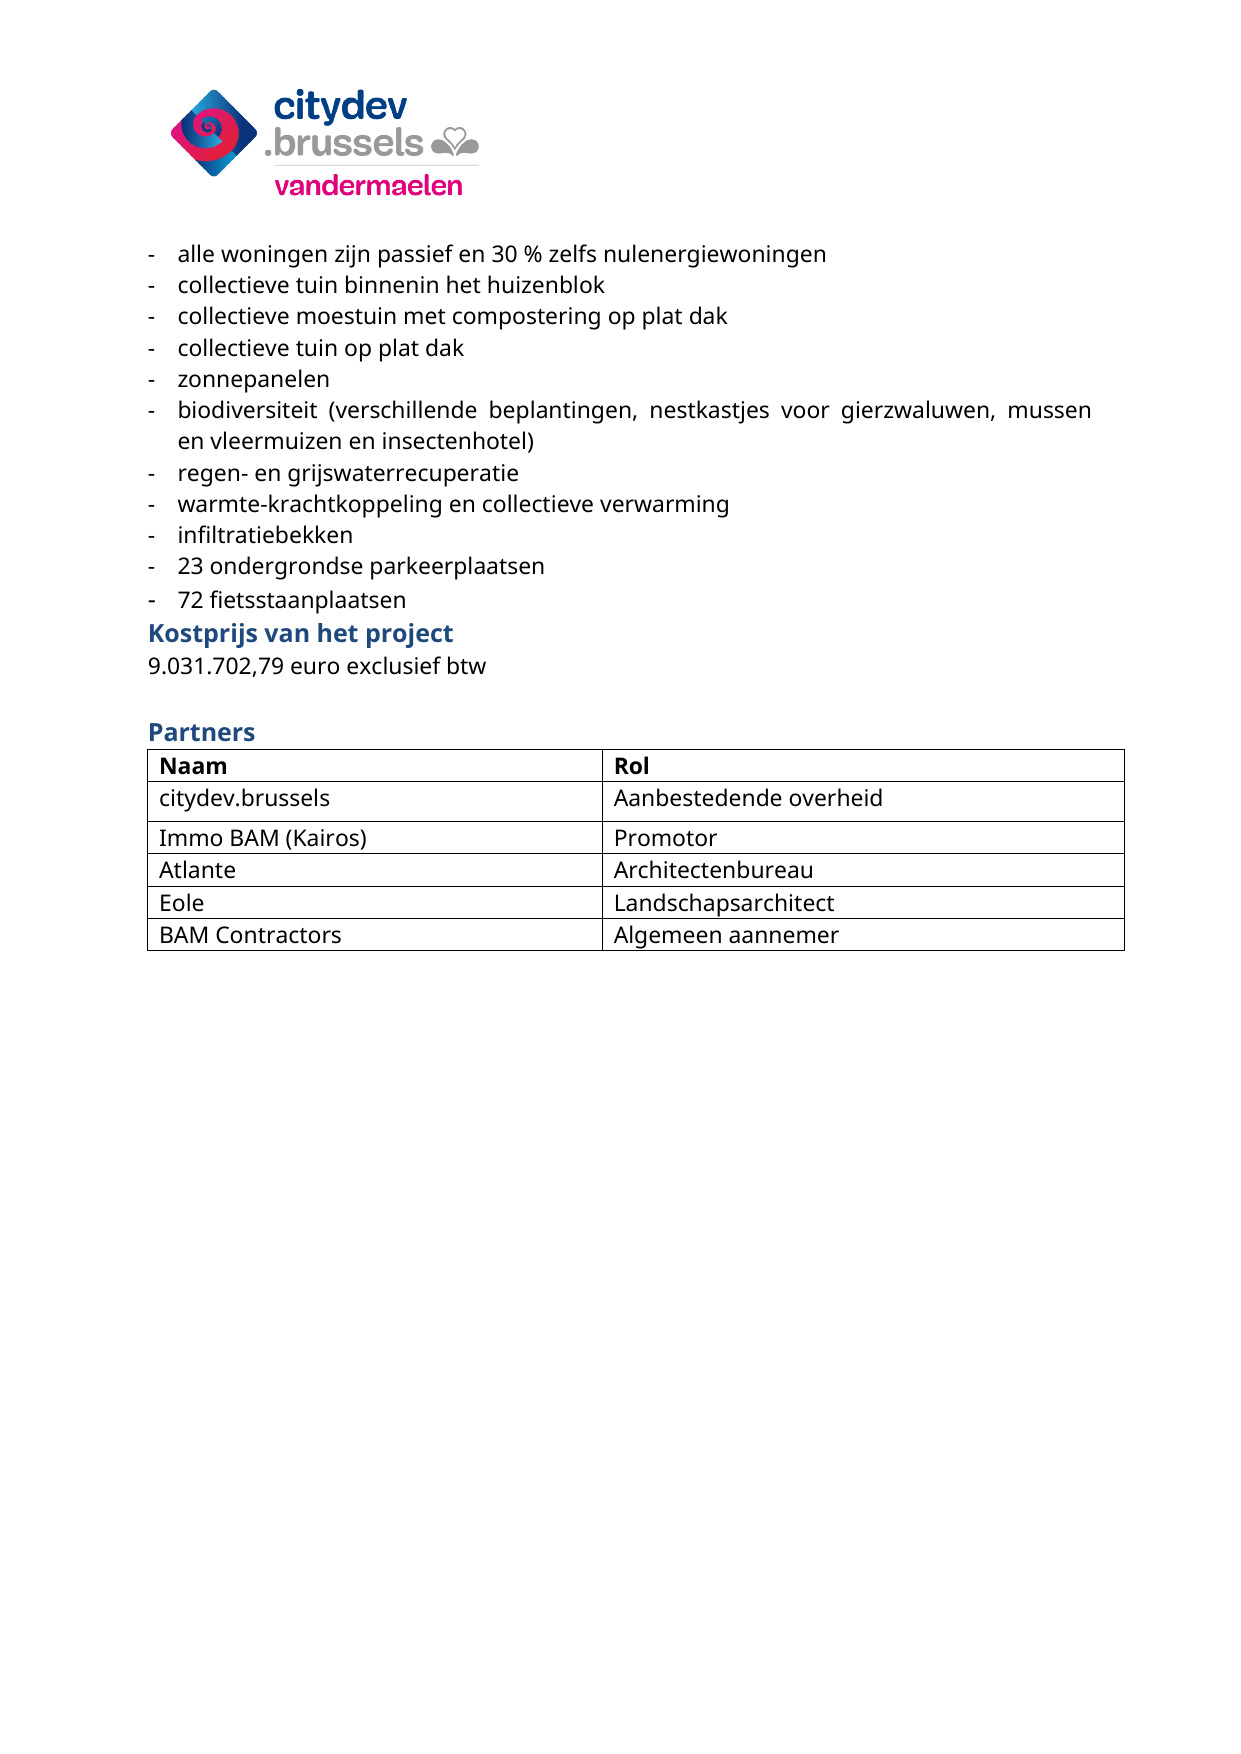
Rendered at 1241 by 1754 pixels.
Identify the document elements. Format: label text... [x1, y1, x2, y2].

list warmte-krachtkoppeling en collectieve verwarming [148, 488, 1093, 519]
text Kostprijs van het project [148, 616, 1093, 649]
table_cell Promotor [603, 822, 1124, 853]
list zonnepanelen [148, 363, 1093, 394]
list 23 ondergrondse parkeerplaatsen [148, 550, 1093, 581]
text Partners [148, 715, 1093, 749]
table_cell Architectenbureau [603, 854, 1124, 886]
list alle woningen zijn passief en 30 % zelfs nulenergiewoningen [148, 238, 1093, 269]
table_header Rol [603, 750, 1124, 781]
table_cell Landschapsarchitect [603, 887, 1124, 918]
list collectieve moestuin met compostering op plat dak [148, 300, 1093, 331]
table_cell BAM Contractors [148, 919, 602, 950]
table_cell citydev.brussels [148, 782, 602, 821]
table_cell Aanbestedende overheid [603, 782, 1124, 821]
table_cell Immo BAM (Kairos) [148, 822, 602, 853]
table_cell Atlante [148, 854, 602, 886]
list infiltratiebekken [148, 519, 1093, 550]
list collectieve tuin op plat dak [148, 331, 1093, 363]
list 72 fietsstaanplaatsen [148, 581, 1093, 616]
text 9.031.702,79 euro exclusief btw [148, 649, 1093, 681]
table_cell Eole [148, 887, 602, 918]
picture [147, 73, 507, 210]
list biodiversiteit (verschillende beplantingen, nestkastjes voor gierzwaluwen, mussen en vleermuizen en insectenhotel) [148, 394, 1093, 456]
list collectieve tuin binnenin het huizenblok [148, 269, 1093, 300]
list regen- en grijswaterrecuperatie [148, 456, 1093, 488]
table_cell Algemeen aannemer [603, 919, 1124, 950]
table_header Naam [148, 750, 602, 781]
